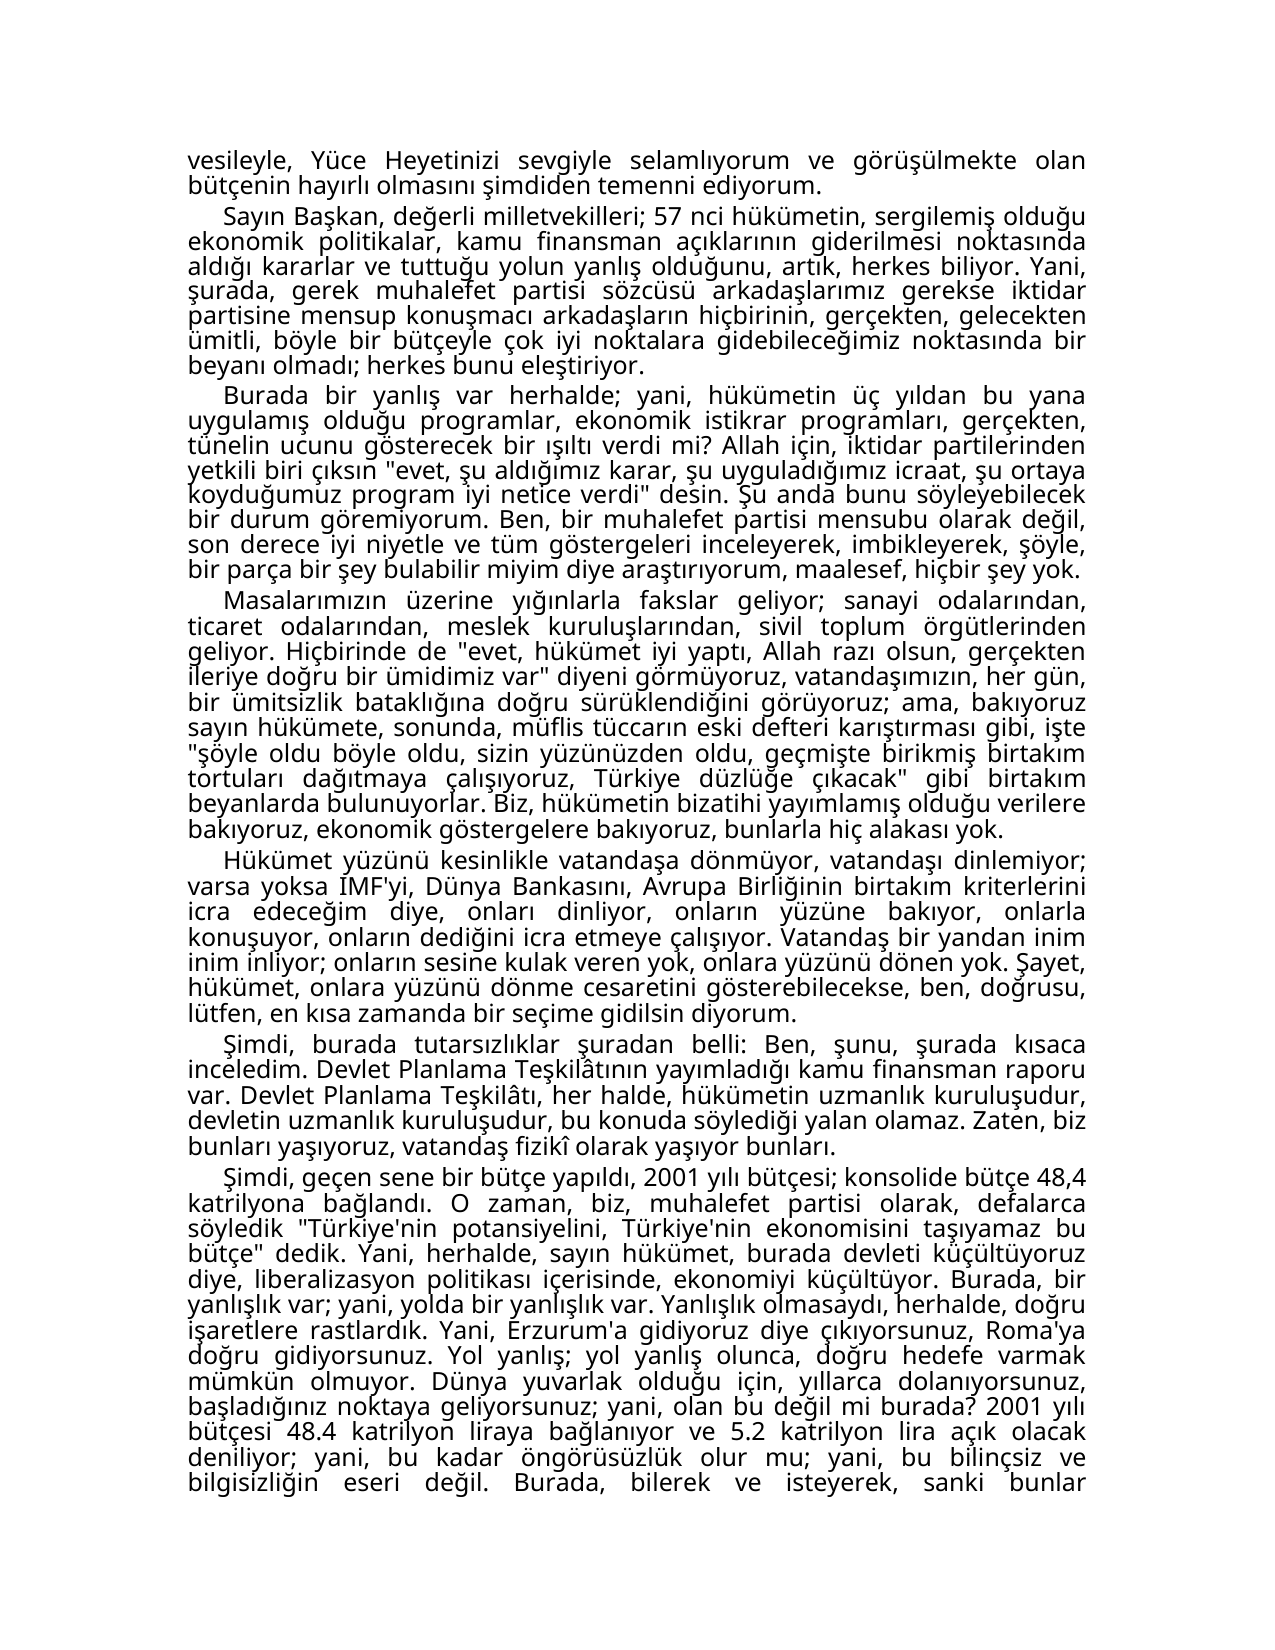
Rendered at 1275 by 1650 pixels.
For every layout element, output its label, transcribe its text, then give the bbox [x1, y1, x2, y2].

text Şimdi, burada tutarsızlıklar şuradan belli: Ben, şunu, şurada kısaca inceledim. Devlet Planlama Teşkilâtının yayımladığı kamu finansman raporu var. Devlet Planlama Teşkilâtı, her halde, hükümetin uzmanlık kuruluşudur, devletin uzmanlık kuruluşudur, bu konuda söylediği yalan olamaz. Zaten, biz bunları yaşıyoruz, vatandaş fizikî olarak yaşıyor bunları. [187, 1033, 1087, 1160]
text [187, 1166, 1087, 1497]
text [187, 150, 1087, 199]
text Burada bir yanlış var herhalde; yani, hükümetin üç yıldan bu yana uygulamış olduğu programlar, ekonomik istikrar programları, gerçekten, tünelin ucunu gösterecek bir ışıltı verdi mi? Allah için, iktidar partilerinden yetkili biri çıksın "evet, şu aldığımız karar, şu uyguladığımız icraat, şu ortaya koyduğumuz program iyi netice verdi" desin. Şu anda bunu söyleyebilecek bir durum göremiyorum. Ben, bir muhalefet partisi mensubu olarak değil, son derece iyi niyetle ve tüm göstergeleri inceleyerek, imbikleyerek, şöyle, bir parça bir şey bulabilir miyim diye araştırıyorum, maalesef, hiçbir şey yok. [187, 385, 1087, 583]
text Hükümet yüzünü kesinlikle vatandaşa dönmüyor, vatandaşı dinlemiyor; varsa yoksa IMF'yi, Dünya Bankasını, Avrupa Birliğinin birtakım kriterlerini icra edeceğim diye, onları dinliyor, onların yüzüne bakıyor, onlarla konuşuyor, onların dediğini icra etmeye çalışıyor. Vatandaş bir yandan inim inim inliyor; onların sesine kulak veren yok, onlara yüzünü dönen yok. Şayet, hükümet, onlara yüzünü dönme cesaretini gösterebilecekse, ben, doğrusu, lütfen, en kısa zamanda bir seçime gidilsin diyorum. [187, 849, 1087, 1027]
text Masalarımızın üzerine yığınlarla fakslar geliyor; sanayi odalarından, ticaret odalarından, meslek kuruluşlarından, sivil toplum örgütlerinden geliyor. Hiçbirinde de "evet, hükümet iyi yaptı, Allah razı olsun, gerçekten ileriye doğru bir ümidimiz var" diyeni görmüyoruz, vatandaşımızın, her gün, bir ümitsizlik bataklığına doğru sürüklendiğini görüyoruz; ama, bakıyoruz sayın hükümete, sonunda, müflis tüccarın eski defteri karıştırması gibi, işte "şöyle oldu böyle oldu, sizin yüzünüzden oldu, geçmişte birikmiş birtakım tortuları dağıtmaya çalışıyoruz, Türkiye düzlüğe çıkacak" gibi birtakım beyanlarda bulunuyorlar. Biz, hükümetin bizatihi yayımlamış olduğu verilere bakıyoruz, ekonomik göstergelere bakıyoruz, bunlarla hiç alakası yok. [187, 589, 1087, 843]
text Sayın Başkan, değerli milletvekilleri; 57 nci hükümetin, sergilemiş olduğu ekonomik politikalar, kamu finansman açıklarının giderilmesi noktasında aldığı kararlar ve tuttuğu yolun yanlış olduğunu, artık, herkes biliyor. Yani, şurada, gerek muhalefet partisi sözcüsü arkadaşlarımız gerekse iktidar partisine mensup konuşmacı arkadaşların hiçbirinin, gerçekten, gelecekten ümitli, böyle bir bütçeyle çok iyi noktalara gidebileceğimiz noktasında bir beyanı olmadı; herkes bunu eleştiriyor. [187, 206, 1087, 379]
